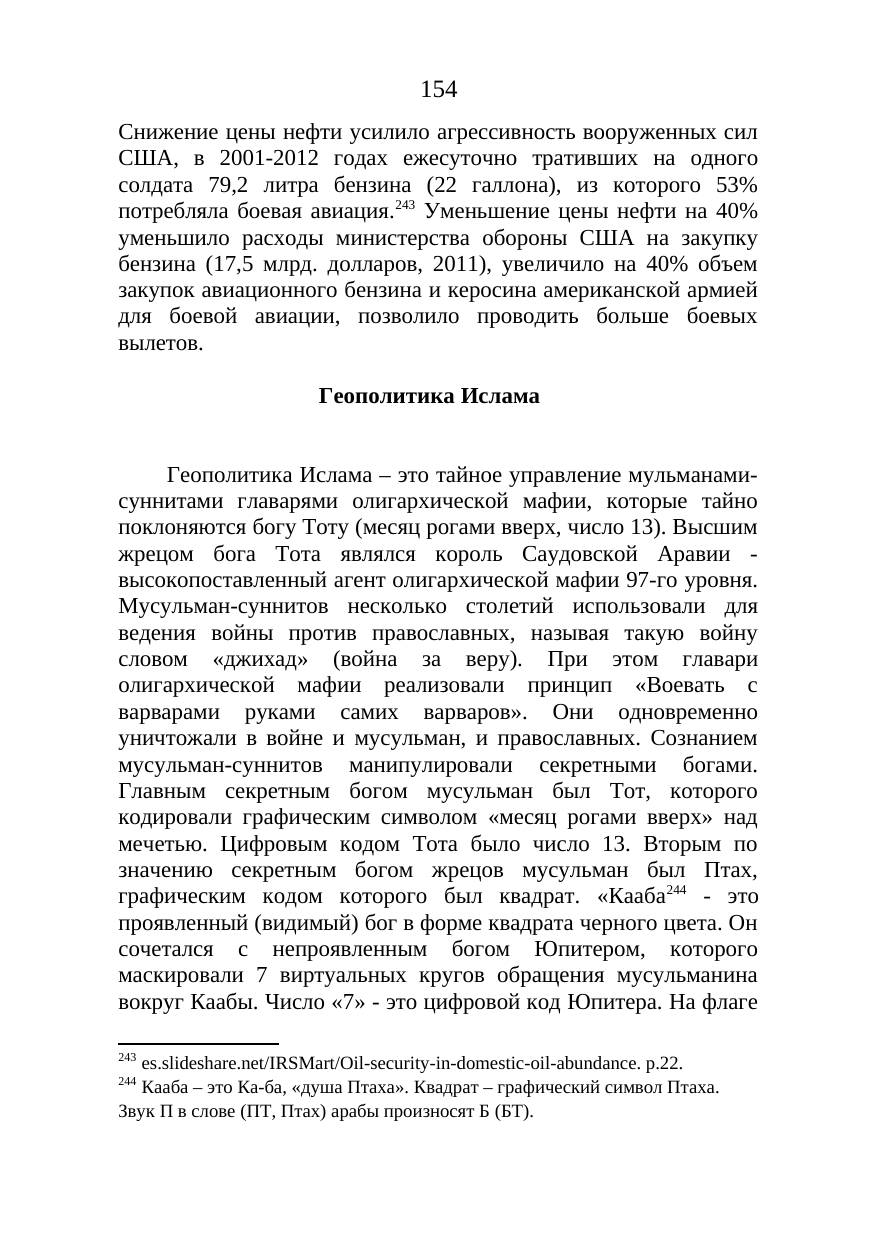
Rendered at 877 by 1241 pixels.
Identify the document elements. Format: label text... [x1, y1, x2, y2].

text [118, 118, 759, 355]
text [118, 461, 759, 1014]
text Геополитика Ислама [118, 382, 759, 408]
